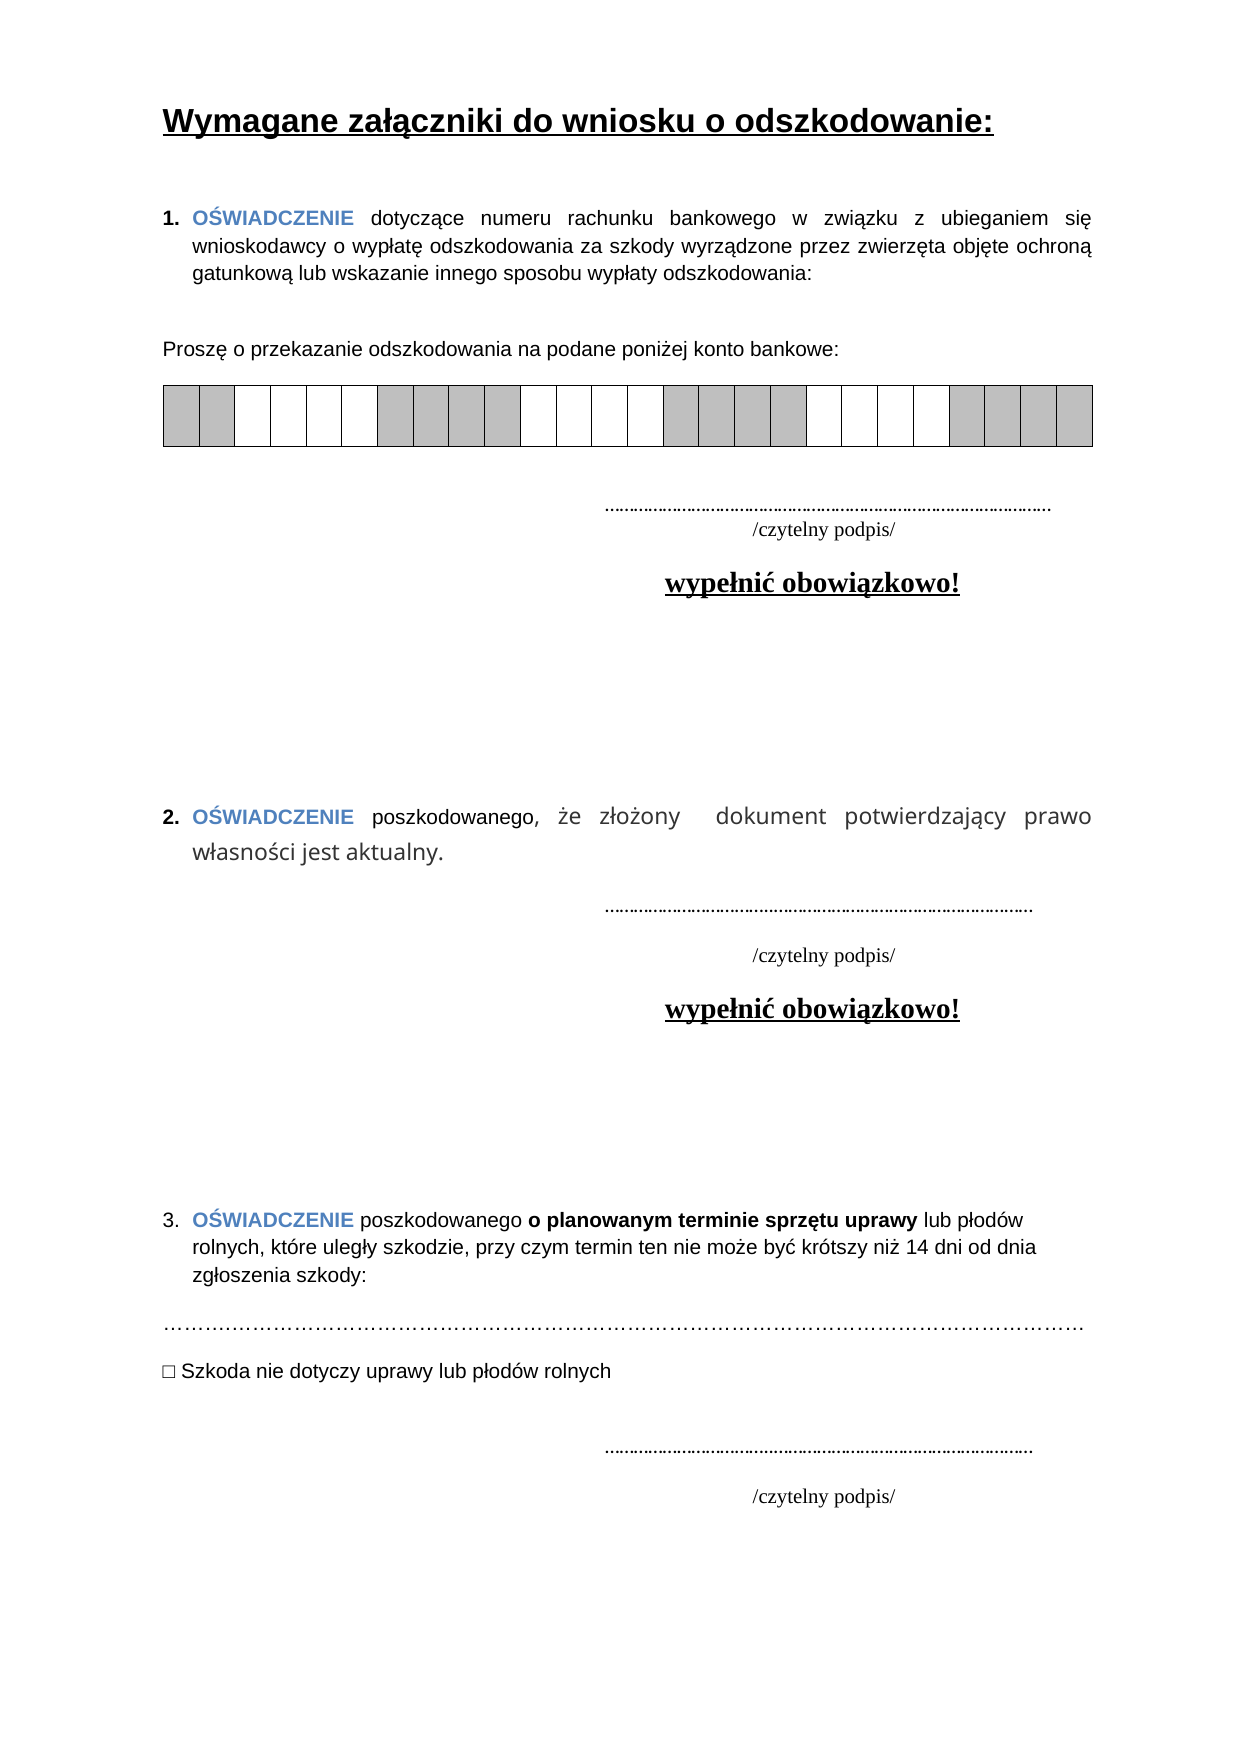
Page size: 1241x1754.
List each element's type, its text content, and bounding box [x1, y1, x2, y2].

table_header [521, 386, 556, 446]
text ………………………………………………………………………………… [531, 491, 1093, 517]
text /czytelny podpis/ [679, 517, 1093, 541]
text ……….…………………………………………………………………………………………………………… [162, 1311, 1093, 1335]
table_header [378, 386, 413, 446]
table_header [449, 386, 484, 446]
table_header [557, 386, 591, 446]
text /czytelny podpis/ [679, 1484, 1093, 1508]
table_header [235, 386, 270, 446]
table_header [485, 386, 520, 446]
table_header [664, 386, 698, 446]
table_header [271, 386, 306, 446]
text wypełnić obowiązkowo! [162, 565, 1093, 598]
table_header [807, 386, 841, 446]
table_header [200, 386, 234, 446]
table_header [985, 386, 1020, 446]
text /czytelny podpis/ [679, 943, 1093, 967]
list OŚWIADCZENIE poszkodowanego, że złożony dokument potwierdzający prawo własności jest aktualny. [162, 800, 1093, 867]
table_header [842, 386, 877, 446]
text wypełnić obowiązkowo! [162, 991, 1093, 1025]
table_header [950, 386, 984, 446]
table_header [699, 386, 734, 446]
table_header [878, 386, 913, 446]
table_header [1057, 386, 1092, 446]
table_header [164, 386, 199, 446]
text Wymagane załączniki do wniosku o odszkodowanie: [162, 101, 1093, 139]
table_header [1021, 386, 1056, 446]
list OŚWIADCZENIE poszkodowanego o planowanym terminie sprzętu uprawy lub płodów rolnych, które uległy szkodzie, przy czym termin ten nie może być krótszy niż 14 dni od dnia zgłoszenia szkody: [162, 1207, 1093, 1286]
table_header [592, 386, 627, 446]
list OŚWIADCZENIE dotyczące numeru rachunku bankowego w związku z ubieganiem się wnioskodawcy o wypłatę odszkodowania za szkody wyrządzone przez zwierzęta objęte ochroną gatunkową lub wskazanie innego sposobu wypłaty odszkodowania: [162, 206, 1093, 285]
table_header [342, 386, 377, 446]
text □ Szkoda nie dotyczy uprawy lub płodów rolnych [162, 1359, 1093, 1383]
table_header [414, 386, 448, 446]
text ……………………………..……………………………………………… [531, 1433, 1093, 1458]
table_header [628, 386, 663, 446]
table_header [771, 386, 806, 446]
text Proszę o przekazanie odszkodowania na podane poniżej konto bankowe: [162, 337, 1093, 361]
table_header [735, 386, 770, 446]
table_header [307, 386, 341, 446]
text ……………………………..……………………………………………… [531, 892, 1093, 918]
table_header [914, 386, 949, 446]
